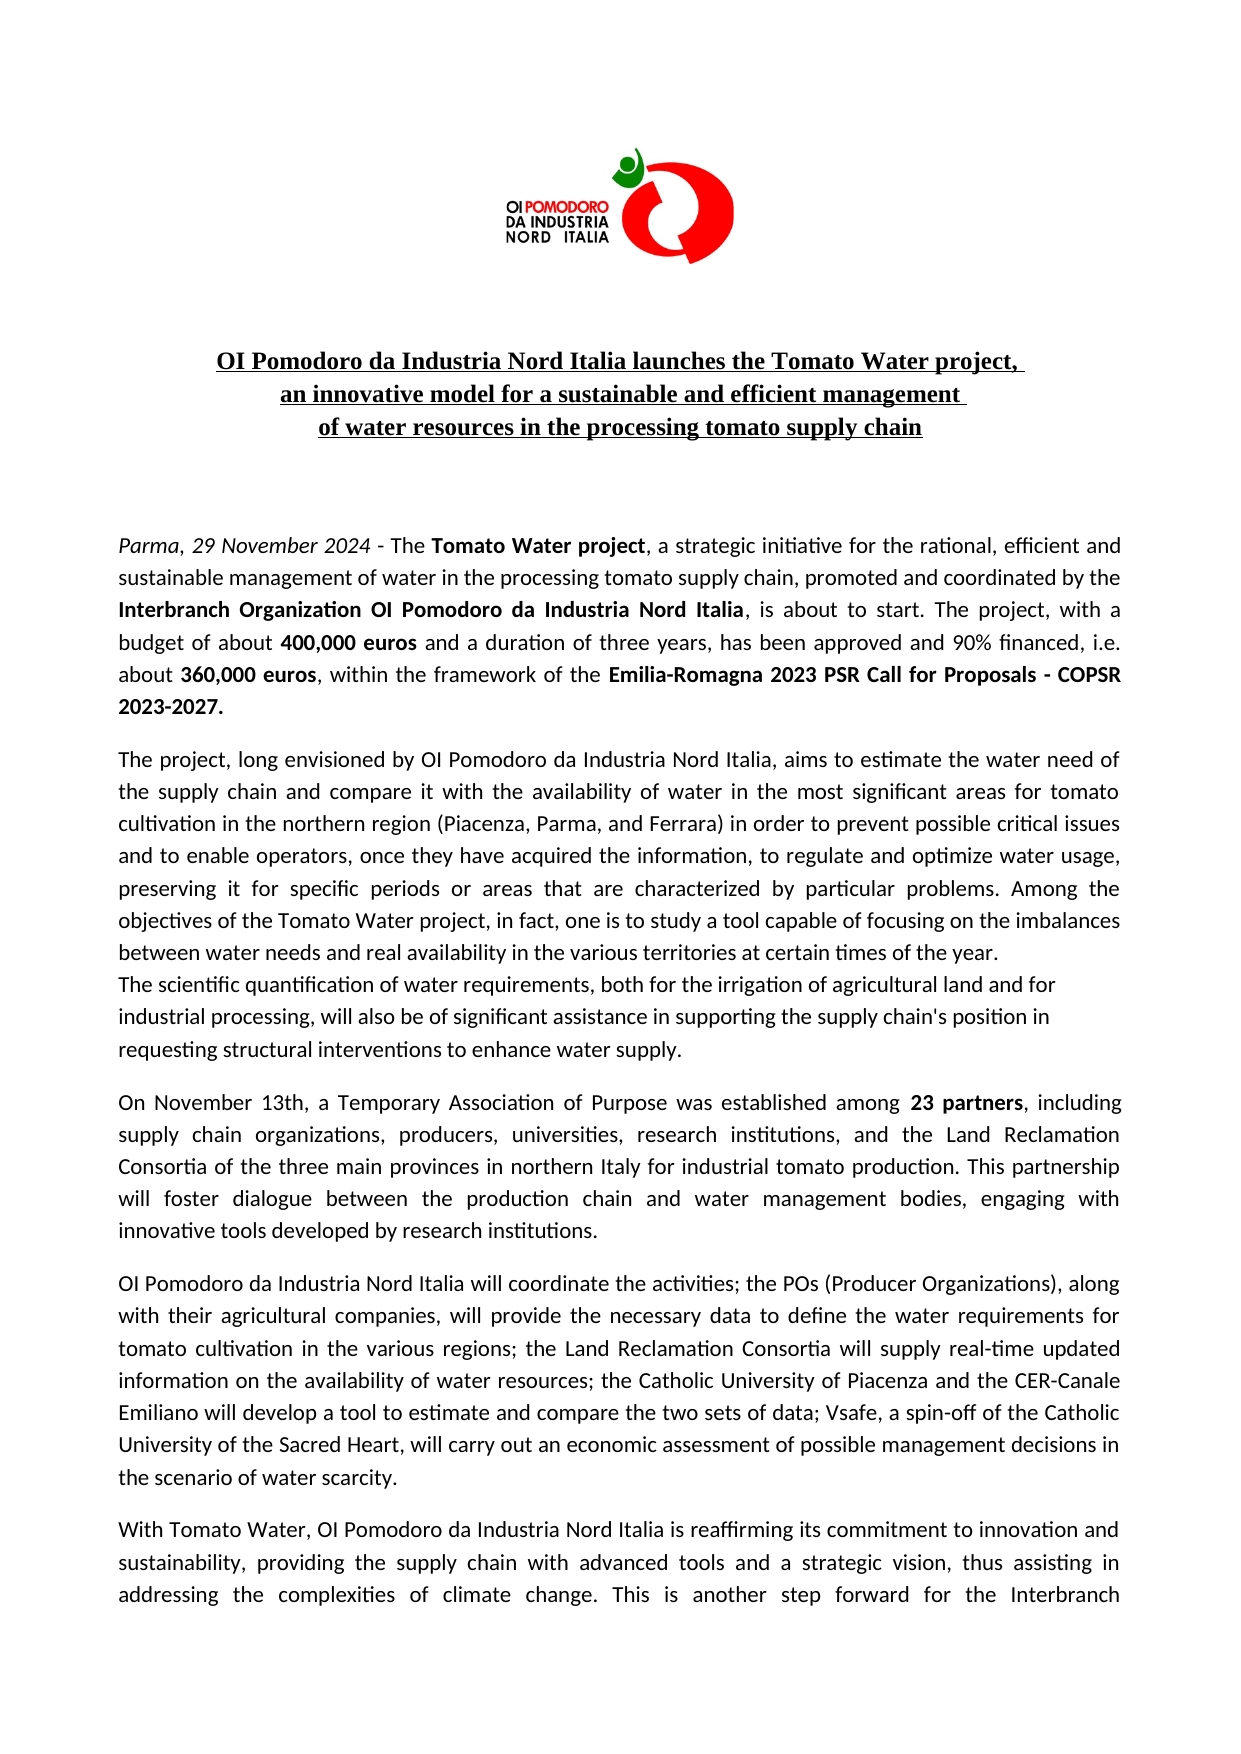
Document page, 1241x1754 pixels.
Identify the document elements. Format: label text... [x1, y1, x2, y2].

text On November 13th, a Temporary Association of Purpose was established among 23 partners, including supply chain organizations, producers, universities, research institutions, and the Land Reclamation Consortia of the three main provinces in northern Italy for industrial tomato production. This partnership will foster dialogue between the production chain and water management bodies, engaging with innovative tools developed by research institutions. [118, 1088, 1122, 1244]
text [118, 1516, 1122, 1608]
text The scientific quantification of water requirements, both for the irrigation of agricultural land and for industrial processing, will also be of significant assistance in supporting the supply chain's position in requesting structural interventions to enhance water supply. [118, 970, 1122, 1063]
text OI Pomodoro da Industria Nord Italia will coordinate the activities; the POs (Producer Organizations), along with their agricultural companies, will provide the necessary data to define the water requirements for tomato cultivation in the various regions; the Land Reclamation Consortia will supply real-time updated information on the availability of water resources; the Catholic University of Piacenza and the CER-Canale Emiliano will develop a tool to estimate and compare the two sets of data; Vsafe, a spin-off of the Catholic University of the Sacred Heart, will carry out an economic assessment of possible management decisions in the scenario of water scarcity. [118, 1269, 1122, 1491]
picture [506, 147, 734, 264]
text of water resources in the processing tomato supply chain [118, 412, 1122, 441]
text The project, long envisioned by OI Pomodoro da Industria Nord Italia, aims to estimate the water need of the supply chain and compare it with the availability of water in the most significant areas for tomato cultivation in the northern region (Piacenza, Parma, and Ferrara) in order to prevent possible critical issues and to enable operators, once they have acquired the information, to regulate and optimize water usage, preserving it for specific periods or areas that are characterized by particular problems. Among the objectives of the Tomato Water project, in fact, one is to study a tool capable of focusing on the imbalances between water needs and real availability in the various territories at certain times of the year. [118, 745, 1122, 966]
text OI Pomodoro da Industria Nord Italia launches the Tomato Water project, an innovative model for a sustainable and efficient management [118, 346, 1122, 408]
text Parma, 29 November 2024 - The Tomato Water project, a strategic initiative for the rational, efficient and sustainable management of water in the processing tomato supply chain, promoted and coordinated by the Interbranch Organization OI Pomodoro da Industria Nord Italia, is about to start. The project, with a budget of about 400,000 euros and a duration of three years, has been approved and 90% financed, i.e. about 360,000 euros, within the framework of the Emilia-Romagna 2023 PSR Call for Proposals - COPSR 2023-2027. [118, 531, 1122, 720]
